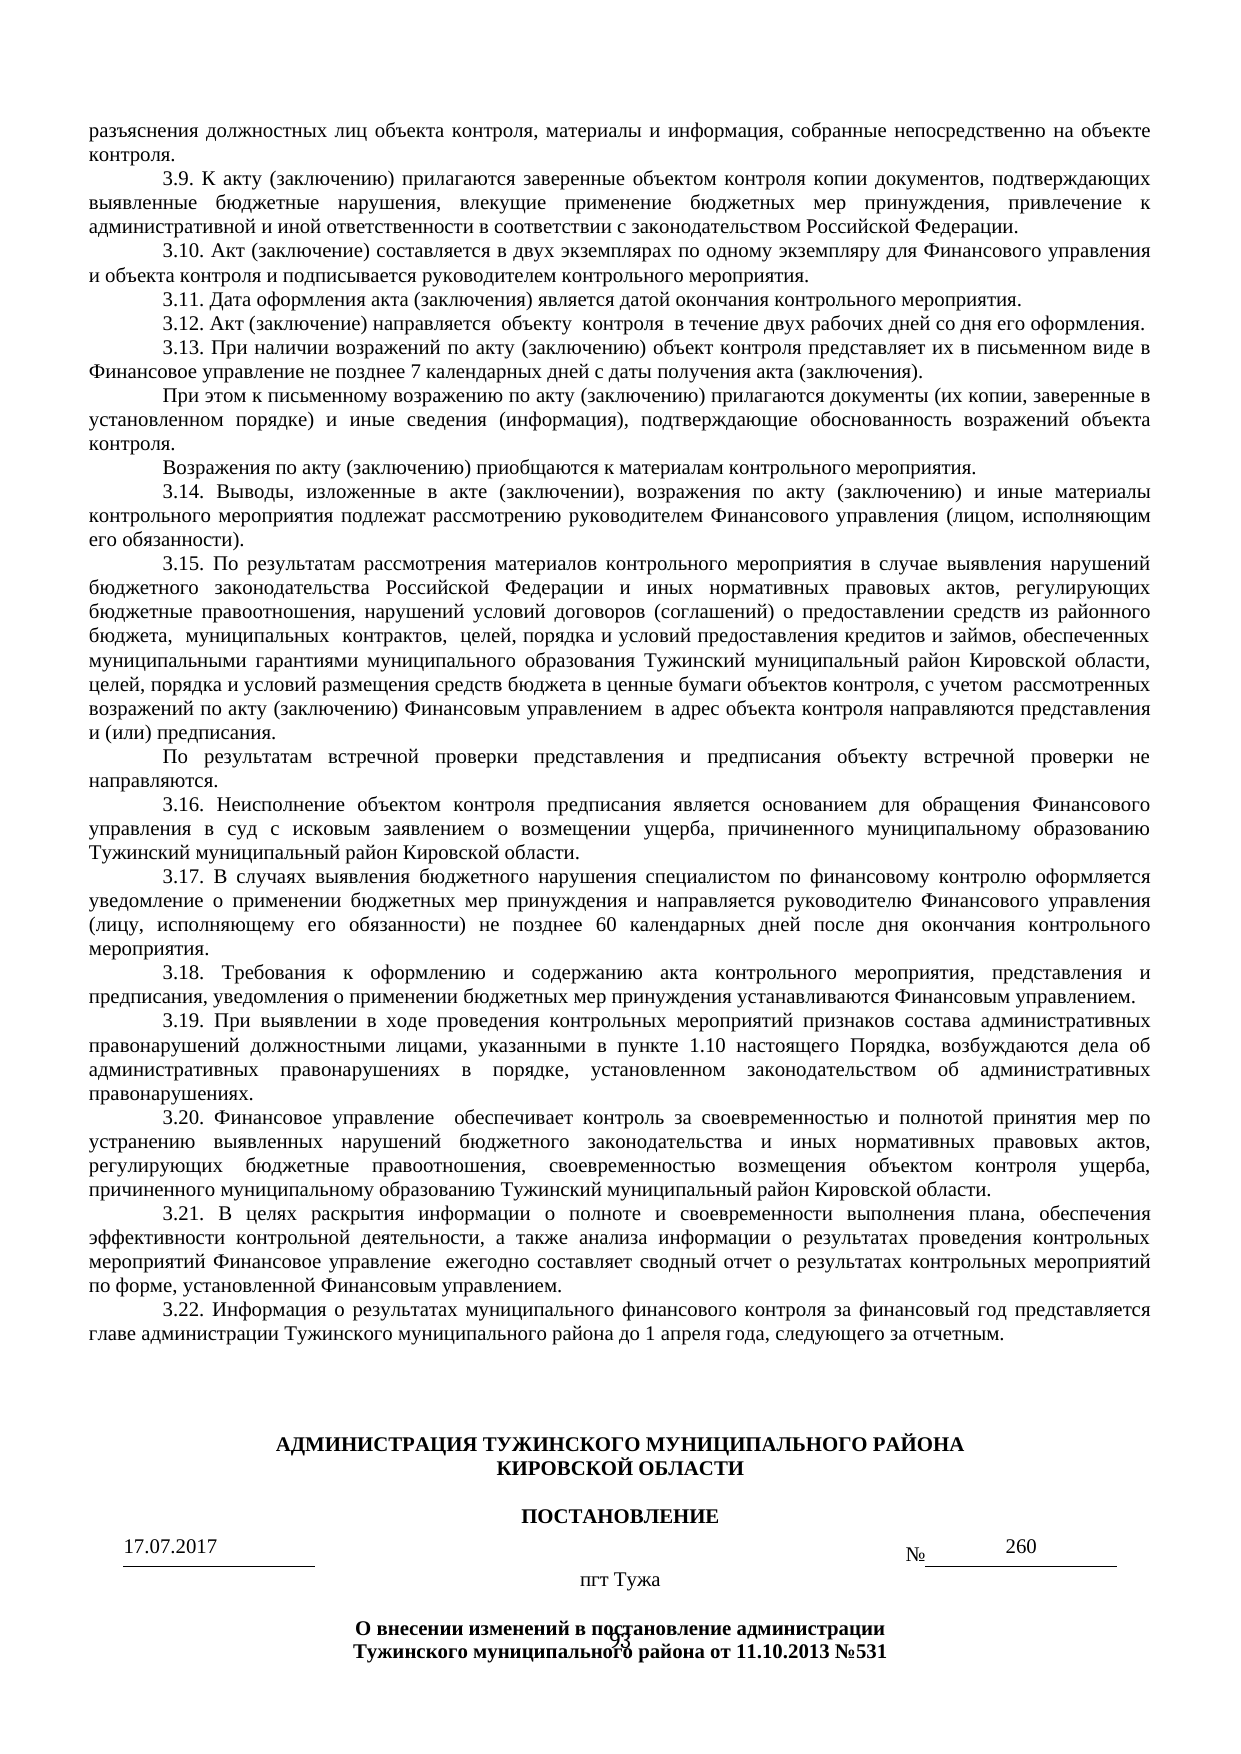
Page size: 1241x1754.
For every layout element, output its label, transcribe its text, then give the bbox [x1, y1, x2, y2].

text 3.16. Неисполнение объектом контроля предписания является основанием для обращения Финансового управления в суд с исковым заявлением о возмещении ущерба, причиненного муниципальному образованию Тужинский муниципальный район Кировской области. [89, 792, 1152, 864]
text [89, 118, 1152, 166]
text 3.20. Финансовое управление обеспечивает контроль за своевременностью и полнотой принятия мер по устранению выявленных нарушений бюджетного законодательства и иных нормативных правовых актов, регулирующих бюджетные правоотношения, своевременностью возмещения объектом контроля ущерба, причиненного муниципальному образованию Тужинский муниципальный район Кировской области. [89, 1105, 1152, 1201]
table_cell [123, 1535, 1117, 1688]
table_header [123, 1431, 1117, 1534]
text 3.10. Акт (заключение) составляется в двух экземплярах по одному экземпляру для Финансового управления и объекта контроля и подписывается руководителем контрольного мероприятия. [89, 238, 1152, 287]
text 3.15. По результатам рассмотрения материалов контрольного мероприятия в случае выявления нарушений бюджетного законодательства Российской Федерации и иных нормативных правовых актов, регулирующих бюджетные правоотношения, нарушений условий договоров (соглашений) о предоставлении средств из районного бюджета, муниципальных контрактов, целей, порядка и условий предоставления кредитов и займов, обеспеченных муниципальными гарантиями муниципального образования Тужинский муниципальный район Кировской области, целей, порядка и условий размещения средств бюджета в ценные бумаги объектов контроля, с учетом рассмотренных возражений по акту (заключению) Финансовым управлением в адрес объекта контроля направляются представления и (или) предписания. [89, 551, 1152, 744]
text При этом к письменному возражению по акту (заключению) прилагаются документы (их копии, заверенные в установленном порядке) и иные сведения (информация), подтверждающие обоснованность возражений объекта контроля. [89, 383, 1152, 455]
text 3.19. При выявлении в ходе проведения контрольных мероприятий признаков состава административных правонарушений должностными лицами, указанными в пункте 1.10 настоящего Порядка, возбуждаются дела об административных правонарушениях в порядке, установленном законодательством об административных правонарушениях. [89, 1008, 1152, 1105]
text Возражения по акту (заключению) приобщаются к материалам контрольного мероприятия. [89, 455, 1152, 479]
text 3.14. Выводы, изложенные в акте (заключении), возражения по акту (заключению) и иные материалы контрольного мероприятия подлежат рассмотрению руководителем Финансового управления (лицом, исполняющим его обязанности). [89, 479, 1152, 551]
text 3.11. Дата оформления акта (заключения) является датой окончания контрольного мероприятия. [89, 287, 1152, 311]
text 3.17. В случаях выявления бюджетного нарушения специалистом по финансовому контролю оформляется уведомление о применении бюджетных мер принуждения и направляется руководителю Финансового управления (лицу, исполняющему его обязанности) не позднее 60 календарных дней после дня окончания контрольного мероприятия. [89, 864, 1152, 960]
text 3.22. Информация о результатах муниципального финансового контроля за финансовый год представляется главе администрации Тужинского муниципального района до 1 апреля года, следующего за отчетным. [89, 1297, 1152, 1345]
text 3.18. Требования к оформлению и содержанию акта контрольного мероприятия, представления и предписания, уведомления о применении бюджетных мер принуждения устанавливаются Финансовым управлением. [89, 960, 1152, 1008]
text 3.13. При наличии возражений по акту (заключению) объект контроля представляет их в письменном виде в Финансовое управление не позднее 7 календарных дней с даты получения акта (заключения). [89, 335, 1152, 383]
text 3.21. В целях раскрытия информации о полноте и своевременности выполнения плана, обеспечения эффективности контрольной деятельности, а также анализа информации о результатах проведения контрольных мероприятий Финансовое управление ежегодно составляет сводный отчет о результатах контрольных мероприятий по форме, установленной Финансовым управлением. [89, 1201, 1152, 1297]
text По результатам встречной проверки представления и предписания объекту встречной проверки не направляются. [89, 744, 1152, 792]
text 3.9. К акту (заключению) прилагаются заверенные объектом контроля копии документов, подтверждающих выявленные бюджетные нарушения, влекущие применение бюджетных мер принуждения, привлечение к административной и иной ответственности в соответствии с законодательством Российской Федерации. [89, 166, 1152, 238]
text 3.12. Акт (заключение) направляется объекту контроля в течение двух рабочих дней со дня его оформления. [89, 311, 1152, 335]
